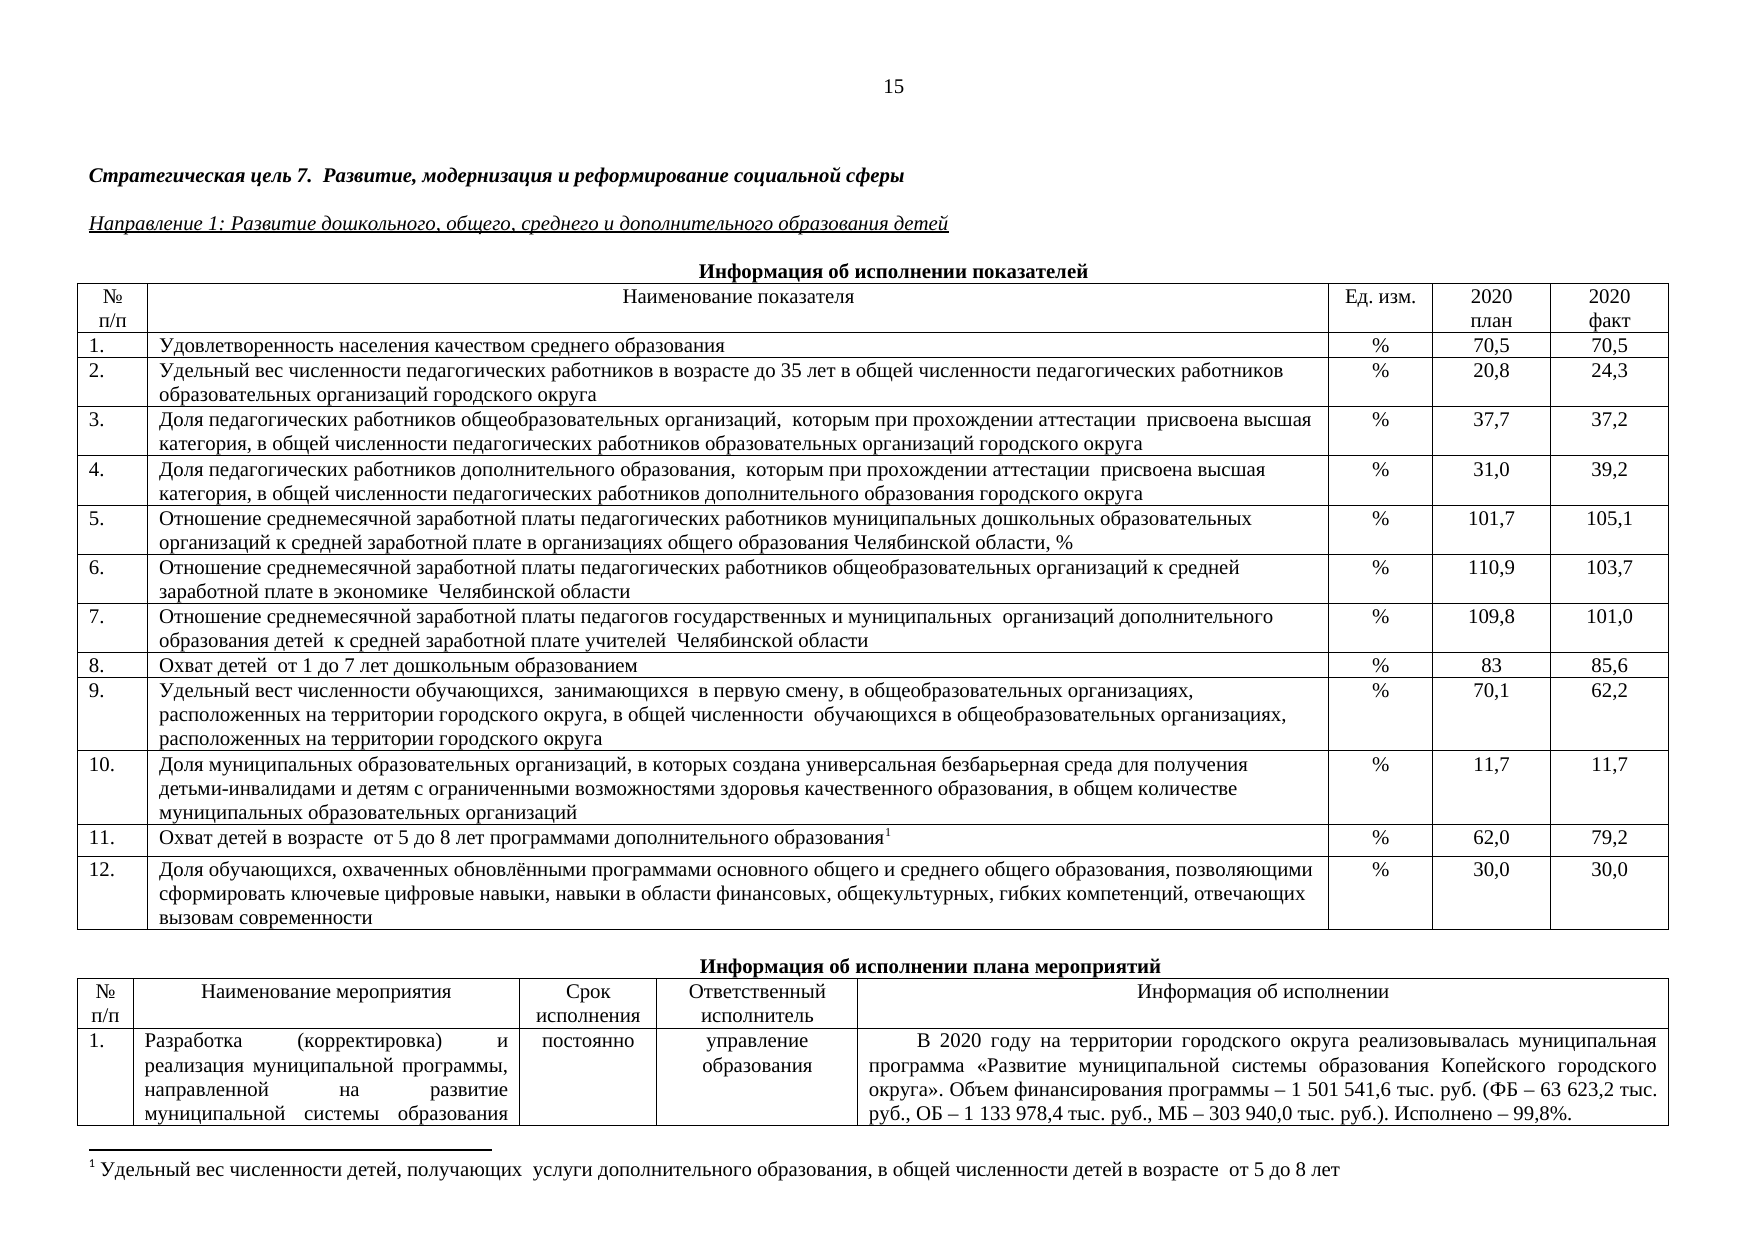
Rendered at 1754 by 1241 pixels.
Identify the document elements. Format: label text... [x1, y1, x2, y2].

table_cell [78, 604, 147, 652]
table_cell 30,0 [1433, 857, 1550, 929]
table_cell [858, 1029, 1668, 1125]
table_cell [78, 456, 147, 504]
table_cell 105,1 [1551, 506, 1668, 554]
table_cell 101,7 [1433, 506, 1550, 554]
table_cell [78, 857, 147, 929]
table_cell Доля муниципальных образовательных организаций, в которых создана универсальная безбарьерная среда для получения детьми-инвалидами и детям с ограниченными возможностями здоровья качественного образования, в общем количестве муниципальных образовательных организаций [148, 751, 1328, 824]
table_cell 101,0 [1551, 604, 1668, 652]
table_cell постоянно [520, 1029, 656, 1125]
table_header Наименование мероприятия [134, 979, 519, 1027]
table_cell Доля педагогических работников дополнительного образования, которым при прохождении аттестации присвоена высшая категория, в общей численности педагогических работников дополнительного образования городского округа [148, 456, 1328, 504]
table_cell [78, 653, 147, 677]
table_cell % [1329, 604, 1432, 652]
table_cell 62,2 [1551, 678, 1668, 750]
table_cell Доля педагогических работников общеобразовательных организаций, которым при прохождении аттестации присвоена высшая категория, в общей численности педагогических работников образовательных организаций городского округа [148, 407, 1328, 455]
table_cell 103,7 [1551, 555, 1668, 603]
text Стратегическая цель 7. Развитие, модернизация и реформирование социальной сферы [89, 162, 1698, 187]
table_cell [134, 1029, 519, 1125]
table_cell 31,0 [1433, 456, 1550, 504]
table_cell 83 [1433, 653, 1550, 677]
table_cell 62,0 [1433, 825, 1550, 856]
table_cell 79,2 [1551, 825, 1668, 856]
table_header 2020 план [1433, 284, 1550, 332]
table_cell Удовлетворенность населения качеством среднего образования [148, 333, 1328, 357]
table_cell 11,7 [1551, 751, 1668, 824]
table_cell 37,7 [1433, 407, 1550, 455]
table_header Наименование показателя [148, 284, 1328, 332]
table_cell [78, 358, 147, 406]
table_cell % [1329, 825, 1432, 856]
table_cell % [1329, 857, 1432, 929]
table_cell % [1329, 358, 1432, 406]
table_cell Отношение среднемесячной заработной платы педагогических работников общеобразовательных организаций к средней заработной плате в экономике Челябинской области [148, 555, 1328, 603]
table_cell Охват детей от 1 до 7 лет дошкольным образованием [148, 653, 1328, 677]
table_cell % [1329, 456, 1432, 504]
table_cell 20,8 [1433, 358, 1550, 406]
table_cell [78, 407, 147, 455]
table_cell управление образования [657, 1029, 857, 1125]
table_cell [78, 751, 147, 824]
table_header Ед. изм. [1329, 284, 1432, 332]
table_header Ответственный исполнитель [657, 979, 857, 1027]
table_cell % [1329, 333, 1432, 357]
table_header Информация об исполнении [858, 979, 1668, 1027]
table_cell 11,7 [1433, 751, 1550, 824]
table_cell % [1329, 407, 1432, 455]
table_header Срок исполнения [520, 979, 656, 1027]
table_header 2020 факт [1551, 284, 1668, 332]
table_header № п/п [78, 979, 133, 1027]
table_cell 70,5 [1551, 333, 1668, 357]
table_cell [78, 333, 147, 357]
text Информация об исполнении показателей [89, 259, 1698, 283]
list Информация об исполнении плана мероприятий [162, 954, 1698, 978]
text Направление 1: Развитие дошкольного, общего, среднего и дополнительного образования детей [89, 211, 1698, 235]
table_cell 24,3 [1551, 358, 1668, 406]
table_cell Доля обучающихся, охваченных обновлёнными программами основного общего и среднего общего образования, позволяющими сформировать ключевые цифровые навыки, навыки в области финансовых, общекультурных, гибких компетенций, отвечающих вызовам современности [148, 857, 1328, 929]
table_cell [78, 678, 147, 750]
table_cell 70,5 [1433, 333, 1550, 357]
table_cell Охват детей в возрасте от 5 до 8 лет программами дополнительного образования [148, 825, 1328, 856]
table_cell 70,1 [1433, 678, 1550, 750]
table_cell % [1329, 751, 1432, 824]
table_cell [78, 506, 147, 554]
table_cell 85,6 [1551, 653, 1668, 677]
table_cell 37,2 [1551, 407, 1668, 455]
table_cell 1. [78, 1029, 133, 1125]
table_cell [78, 825, 147, 856]
table_cell 110,9 [1433, 555, 1550, 603]
table_cell 109,8 [1433, 604, 1550, 652]
table_cell [78, 555, 147, 603]
table_cell % [1329, 653, 1432, 677]
table_cell % [1329, 555, 1432, 603]
table_cell Отношение среднемесячной заработной платы педагогов государственных и муниципальных организаций дополнительного образования детей к средней заработной плате учителей Челябинской области [148, 604, 1328, 652]
table_cell 39,2 [1551, 456, 1668, 504]
table_cell 30,0 [1551, 857, 1668, 929]
table_header № п/п [78, 284, 147, 332]
table_cell Отношение среднемесячной заработной платы педагогических работников муниципальных дошкольных образовательных организаций к средней заработной плате в организациях общего образования Челябинской области, % [148, 506, 1328, 554]
table_cell Удельный вест численности обучающихся, занимающихся в первую смену, в общеобразовательных организациях, расположенных на территории городского округа, в общей численности обучающихся в общеобразовательных организациях, расположенных на территории городского округа [148, 678, 1328, 750]
table_cell % [1329, 506, 1432, 554]
table_cell Удельный вес численности педагогических работников в возрасте до 35 лет в общей численности педагогических работников образовательных организаций городского округа [148, 358, 1328, 406]
table_cell % [1329, 678, 1432, 750]
